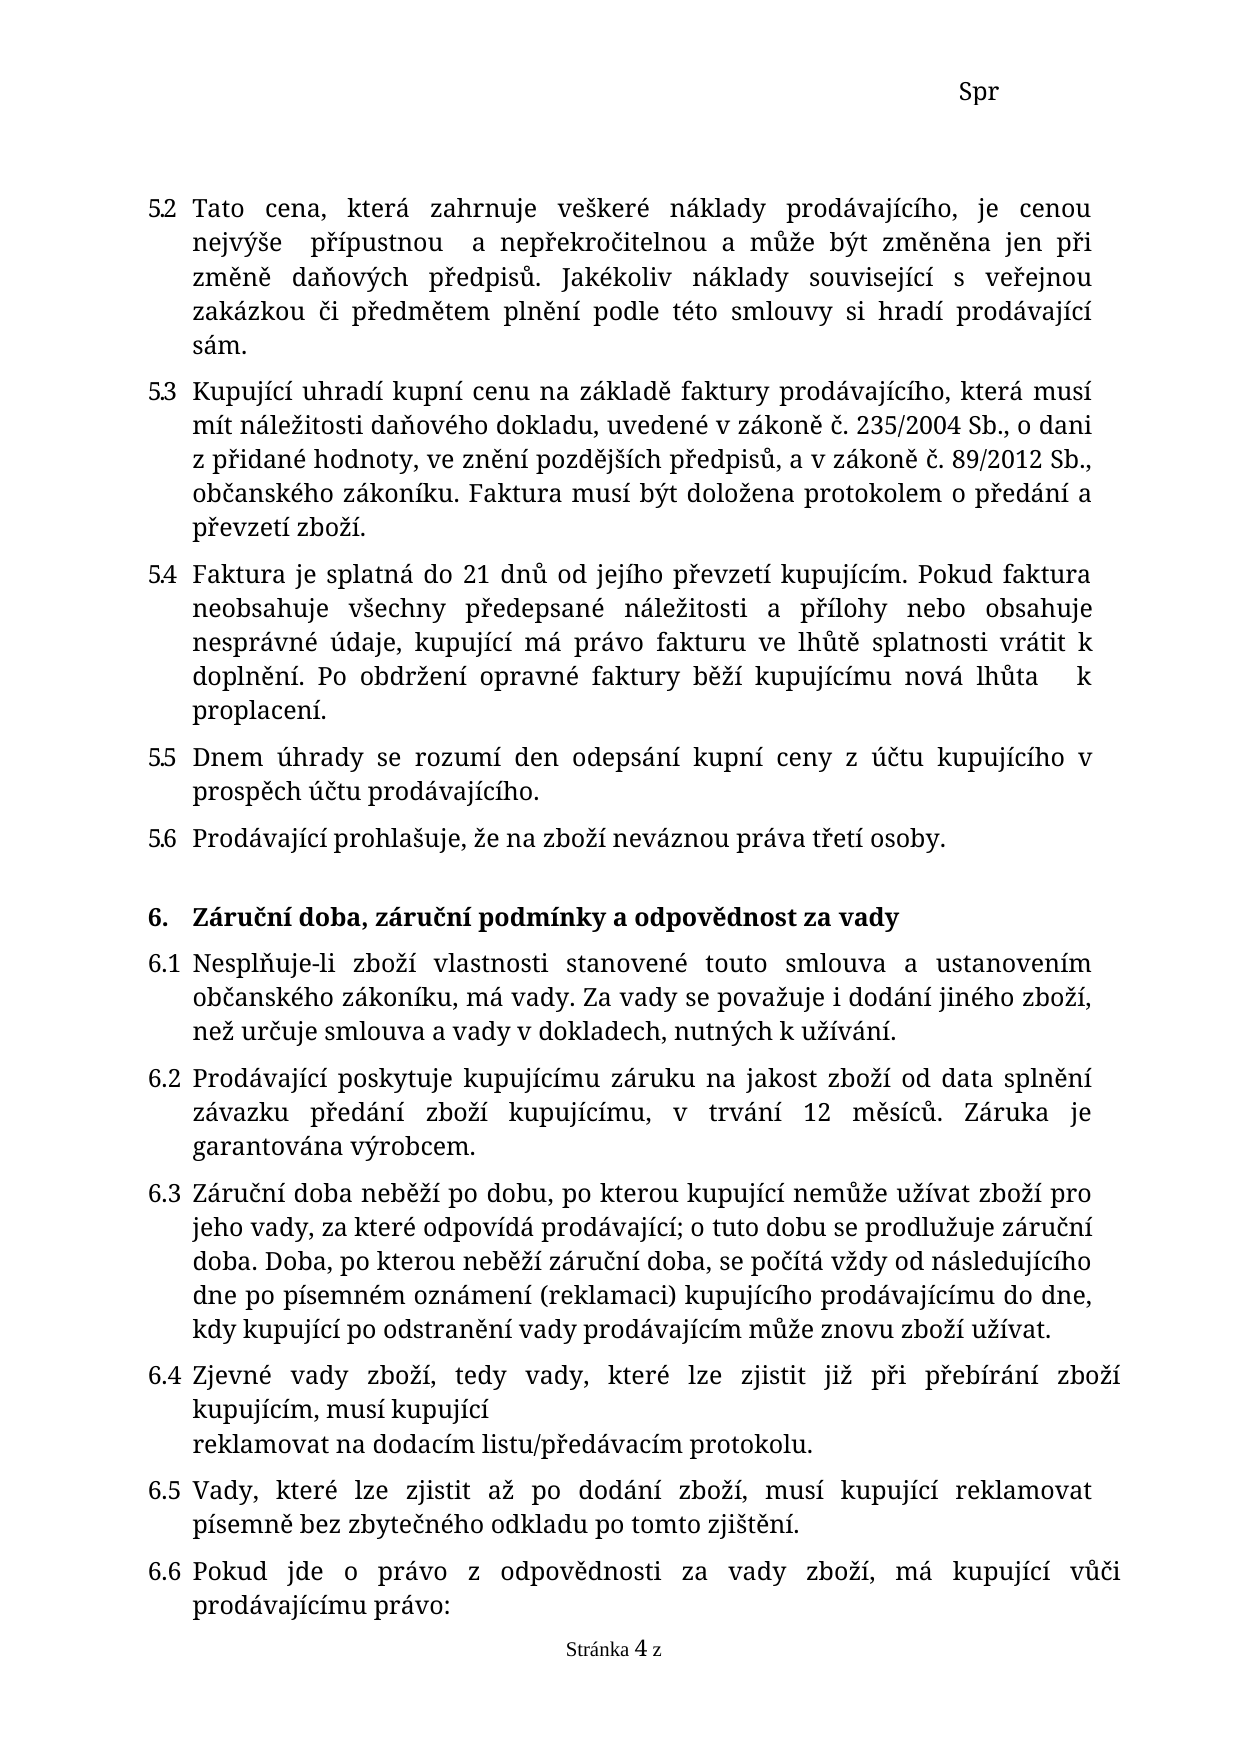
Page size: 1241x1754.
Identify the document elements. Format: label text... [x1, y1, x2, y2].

list Pokud jde o právo z odpovědnosti za vady zboží, má kupující vůči prodávajícímu právo: [148, 1554, 1121, 1622]
list Zjevné vady zboží, tedy vady, které lze zjistit již při přebírání zboží kupujícím, musí kupující [148, 1358, 1121, 1426]
list Nesplňuje-li zboží vlastnosti stanovené touto smlouva a ustanovením občanského zákoníku, má vady. Za vady se považuje i dodání jiného zboží, než určuje smlouva a vady v dokladech, nutných k užívání. [148, 946, 1093, 1048]
list Tato cena, která zahrnuje veškeré náklady prodávajícího, je cenou nejvýše přípustnou a nepřekročitelnou a může být změněna jen při změně daňových předpisů. Jakékoliv náklady související s veřejnou zakázkou či předmětem plnění podle této smlouvy si hradí prodávající sám. [148, 191, 1093, 361]
list Záruční doba neběží po dobu, po kterou kupující nemůže užívat zboží pro jeho vady, za které odpovídá prodávající; o tuto dobu se prodlužuje záruční doba. Doba, po kterou neběží záruční doba, se počítá vždy od následujícího dne po písemném oznámení (reklamaci) kupujícího prodávajícímu do dne, kdy kupující po odstranění vady prodávajícím může znovu zboží užívat. [148, 1175, 1093, 1346]
subtitle Záruční doba, záruční podmínky a odpovědnost za vady [148, 899, 1121, 933]
list Prodávající prohlašuje, že na zboží neváznou práva třetí osoby. [148, 820, 1121, 854]
list Kupující uhradí kupní cenu na základě faktury prodávajícího, která musí mít náležitosti daňového dokladu, uvedené v zákoně č. 235/2004 Sb., o dani z přidané hodnoty, ve znění pozdějších předpisů, a v zákoně č. 89/2012 Sb., občanského zákoníku. Faktura musí být doložena protokolem o předání a převzetí zboží. [148, 374, 1093, 544]
list Prodávající poskytuje kupujícímu záruku na jakost zboží od data splnění závazku předání zboží kupujícímu, v trvání 12 měsíců. Záruka je garantována výrobcem. [148, 1061, 1092, 1163]
list Faktura je splatná do 21 dnů od jejího převzetí kupujícím. Pokud faktura neobsahuje všechny předepsané náležitosti a přílohy nebo obsahuje nesprávné údaje, kupující má právo fakturu ve lhůtě splatnosti vrátit k doplnění. Po obdržení opravné faktury běží kupujícímu nová lhůta k proplacení. [148, 557, 1093, 727]
list Dnem úhrady se rozumí den odepsání kupní ceny z účtu kupujícího v prospěch účtu prodávajícího. [148, 739, 1093, 808]
list Vady, které lze zjistit až po dodání zboží, musí kupující reklamovat písemně bez zbytečného odkladu po tomto zjištění. [148, 1473, 1093, 1541]
text reklamovat na dodacím listu/předávacím protokolu. [192, 1426, 1121, 1460]
